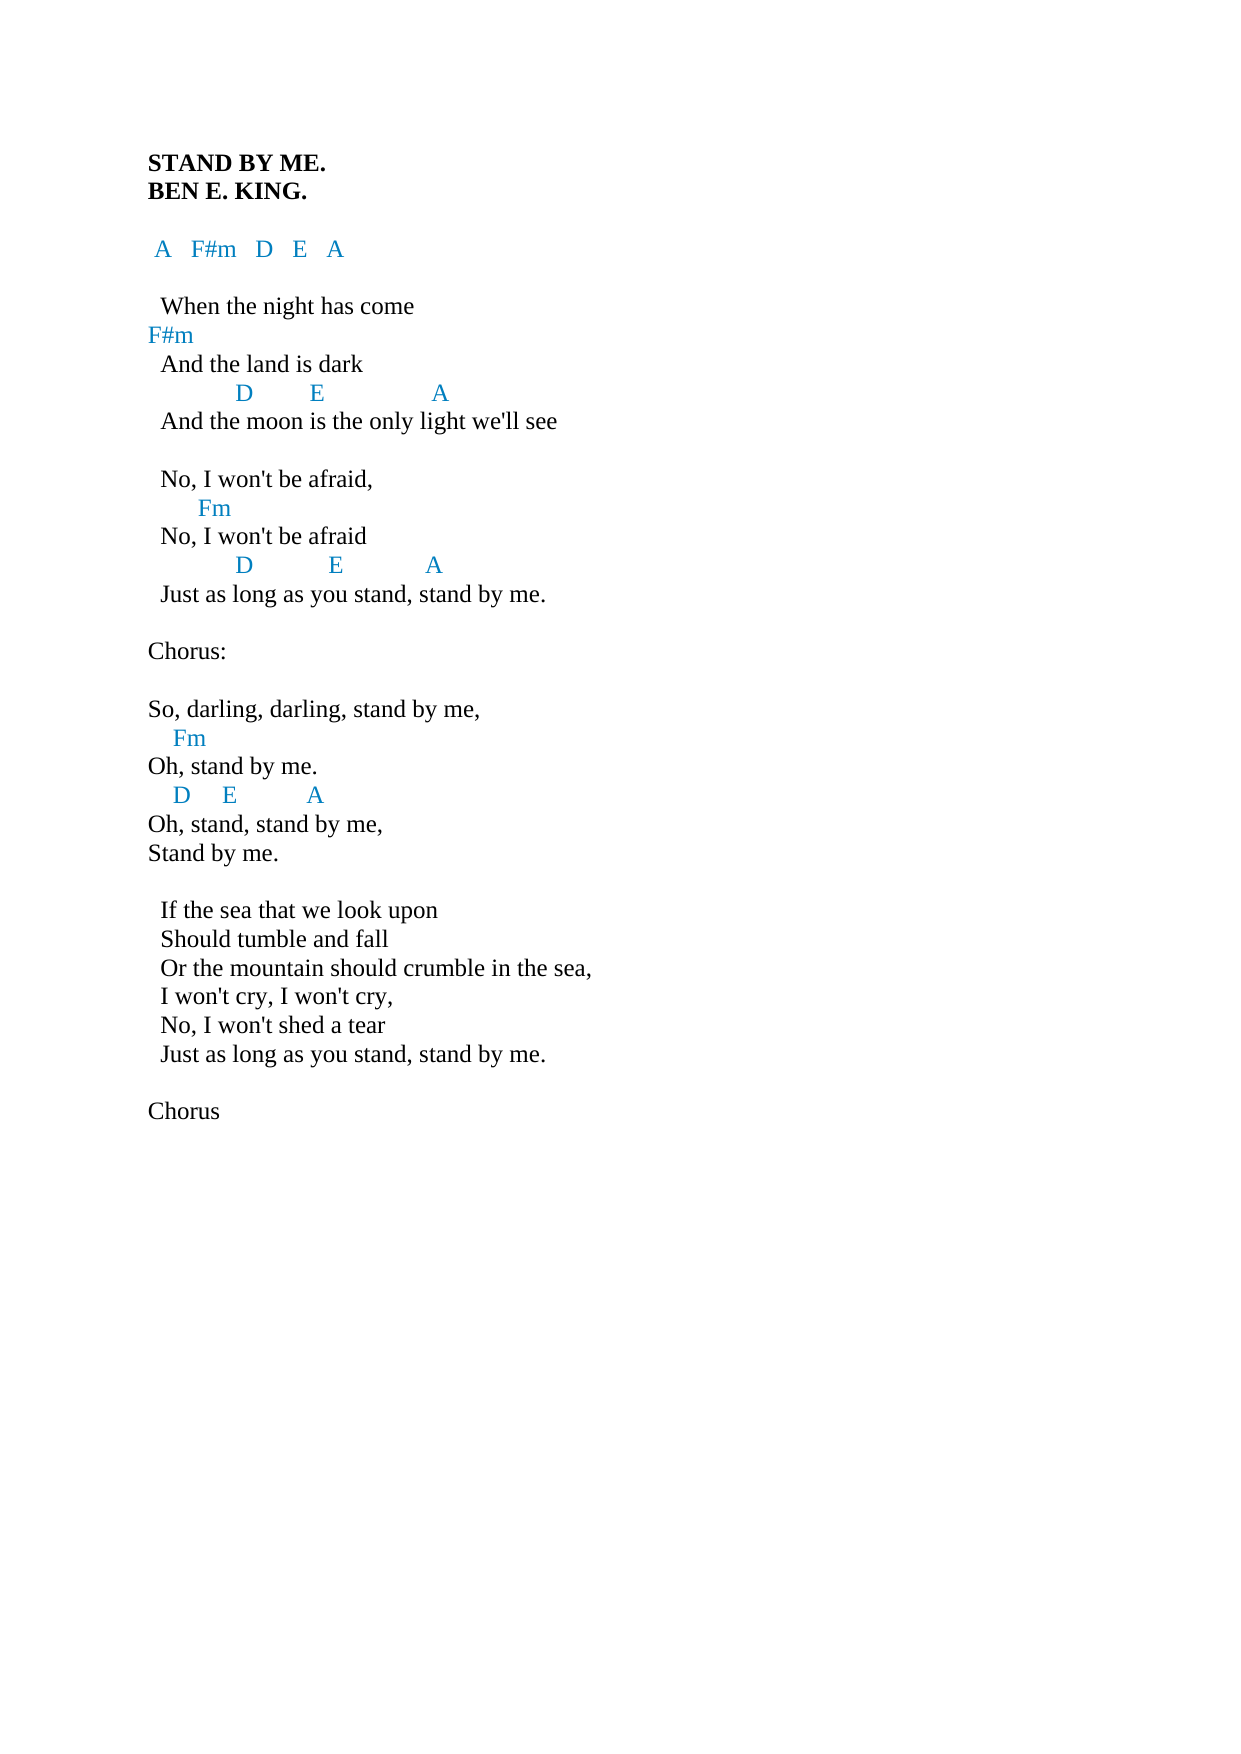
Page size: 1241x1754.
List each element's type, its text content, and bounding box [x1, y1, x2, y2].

text Oh, stand, stand by me, [148, 809, 1093, 838]
text Stand by me. [148, 838, 1093, 866]
text No, I won't be afraid [148, 521, 1093, 550]
text And the land is dark [148, 349, 1093, 378]
text If the sea that we look upon [148, 895, 1093, 924]
text So, darling, darling, stand by me, [148, 694, 1093, 723]
text D E A [148, 550, 1093, 579]
text F#m [148, 320, 1093, 349]
text Oh, stand by me. [148, 751, 1093, 780]
text When the night has come [148, 291, 1093, 320]
text Fm [148, 723, 1093, 751]
text A F#m D E A [148, 234, 1093, 263]
text I won't cry, I won't cry, [148, 981, 1093, 1010]
text No, I won't be afraid, [148, 464, 1093, 493]
text Or the mountain should crumble in the sea, [148, 953, 1093, 981]
text D E A [148, 780, 1093, 809]
text Chorus: [148, 636, 1093, 665]
text Just as long as you stand, stand by me. [148, 1039, 1093, 1068]
text Just as long as you stand, stand by me. [148, 579, 1093, 608]
text STAND BY ME. [148, 148, 1093, 176]
text Fm [148, 493, 1093, 521]
text Should tumble and fall [148, 924, 1093, 953]
text BEN E. KING. [148, 176, 1093, 205]
text D E A [148, 378, 1093, 406]
text Chorus [148, 1096, 1093, 1125]
text And the moon is the only light we'll see [148, 406, 1093, 435]
text No, I won't shed a tear [148, 1010, 1093, 1039]
